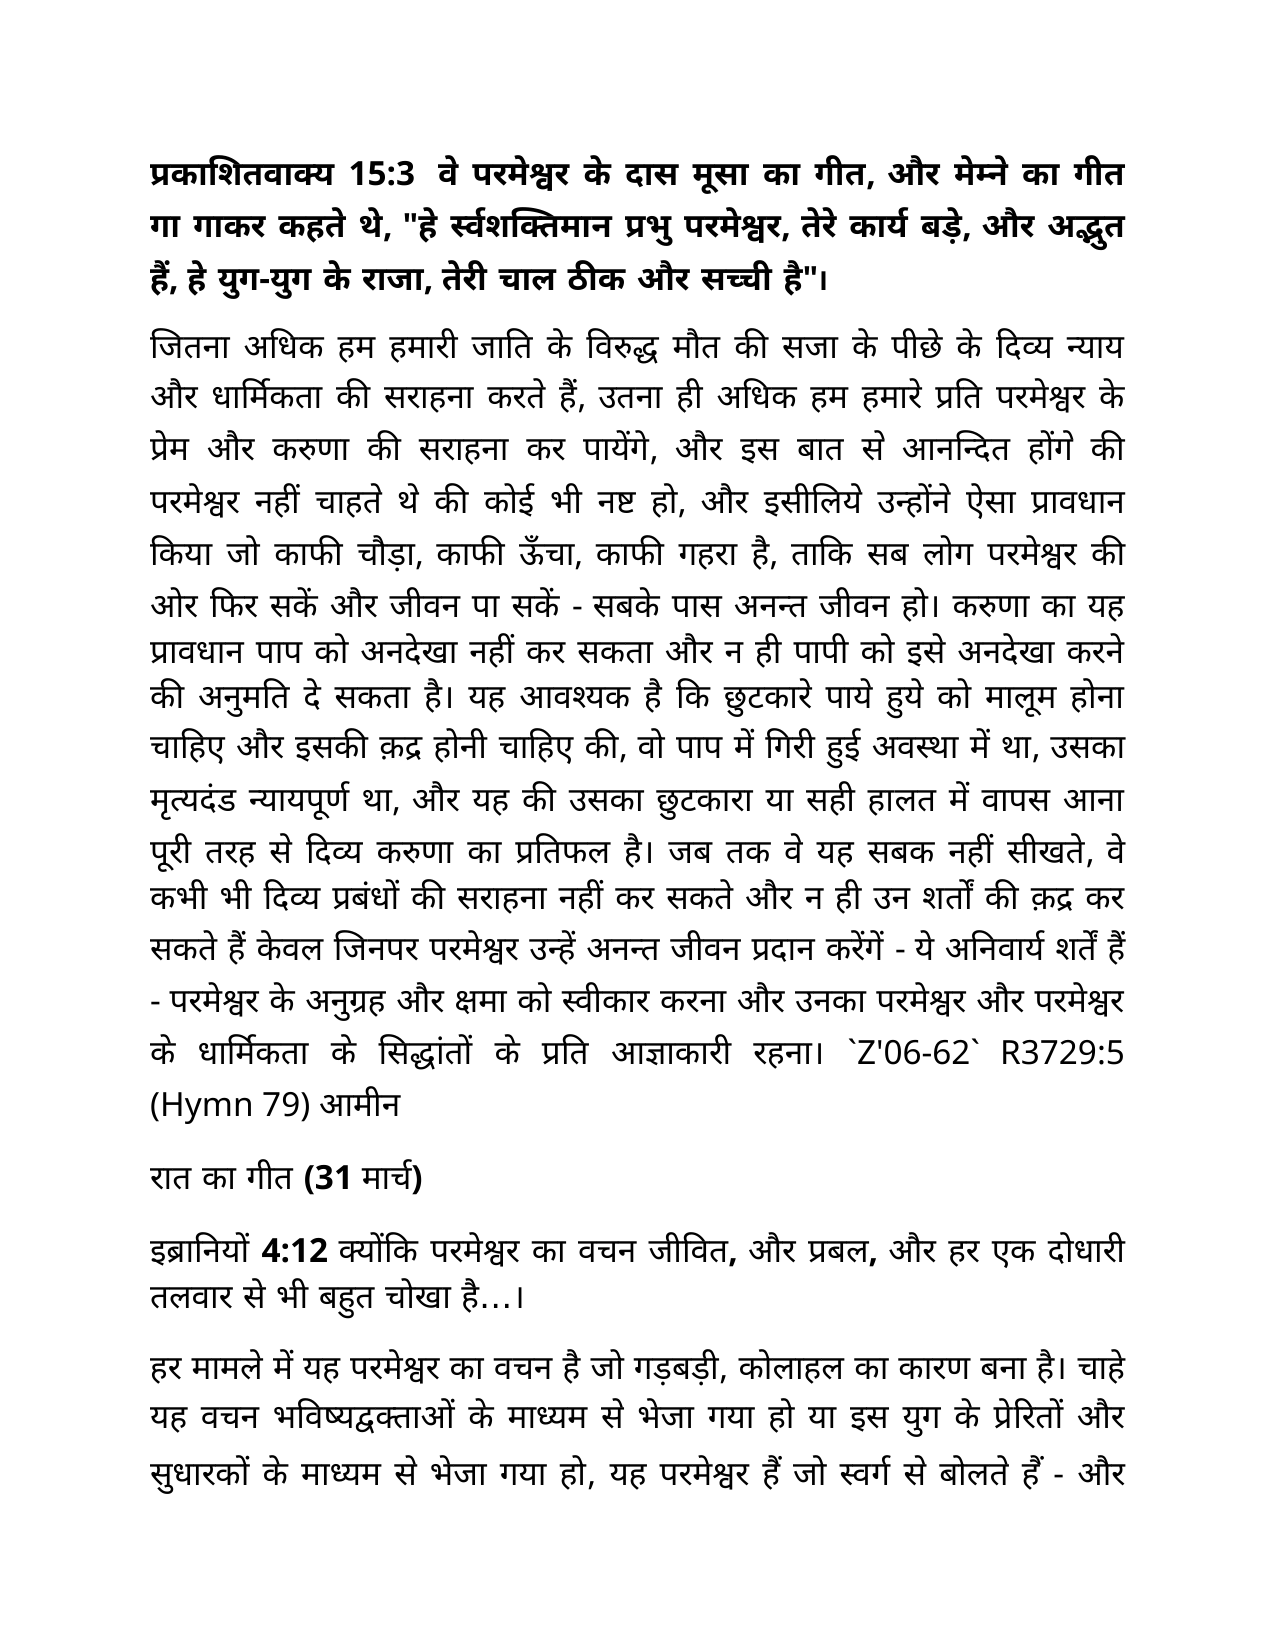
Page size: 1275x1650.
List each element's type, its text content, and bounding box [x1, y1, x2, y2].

text रात का गीत (31 मार्च) [150, 1154, 1125, 1199]
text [150, 1343, 1125, 1498]
text प्रकाशितवाक्य 15:3 वे परमेश्वर के दास मूसा का गीत, और मेम्ने का गीत गा गाकर कहते थे, "हे र्स्वशक्तिमान प्रभु परमेश्वर, तेरे कार्य बड़े, और अद्भुत हैं, हे युग-युग के राजा, तेरी चाल ठीक और सच्ची है"। [150, 150, 1125, 300]
text जितना अधिक हम हमारी जाति के विरुद्ध मौत की सजा के पीछे के दिव्य न्याय और धार्मिकता की सराहना करते हैं, उतना ही अधिक हम हमारे प्रति परमेश्वर के प्रेम और करुणा की सराहना कर पायेंगे, और इस बात से आनन्दित होंगे की परमेश्वर नहीं चाहते थे की कोई भी नष्ट हो, और इसीलिये उन्होंने ऐसा प्रावधान किया जो काफी चौड़ा, काफी ऊँचा, काफी गहरा है, ताकि सब लोग परमेश्वर की ओर फिर सकें और जीवन पा सकें - सबके पास अनन्त जीवन हो। करुणा का यह प्रावधान पाप को अनदेखा नहीं कर सकता और न ही पापी को इसे अनदेखा करने की अनुमति दे सकता है। यह आवश्यक है कि छुटकारे पाये हुये को मालूम होना चाहिए और इसकी क़द्र होनी चाहिए की, वो पाप में गिरी हुई अवस्था में था, उसका मृत्यदंड न्यायपूर्ण था, और यह की उसका छुटकारा या सही हालत में वापस आना पूरी तरह से दिव्य करुणा का प्रतिफल है। जब तक वे यह सबक नहीं सीखते, वे कभी भी दिव्य प्रबंधों की सराहना नहीं कर सकते और न ही उन शर्तों की क़द्र कर सकते हैं केवल जिनपर परमेश्वर उन्हें अनन्त जीवन प्रदान करेंगें - ये अनिवार्य शर्तें हैं - परमेश्वर के अनुग्रह और क्षमा को स्वीकार करना और उनका परमेश्वर और परमेश्वर के धार्मिकता के सिद्धांतों के प्रति आज्ञाकारी रहना। `Z'06-62` R3729:5 (Hymn 79) आमीन [150, 327, 1125, 1126]
text इब्रानियों 4:12 क्योंकि परमेश्वर का वचन जीवित, और प्रबल, और हर एक दोधारी तलवार से भी बहुत चोखा है…। [150, 1227, 1125, 1317]
